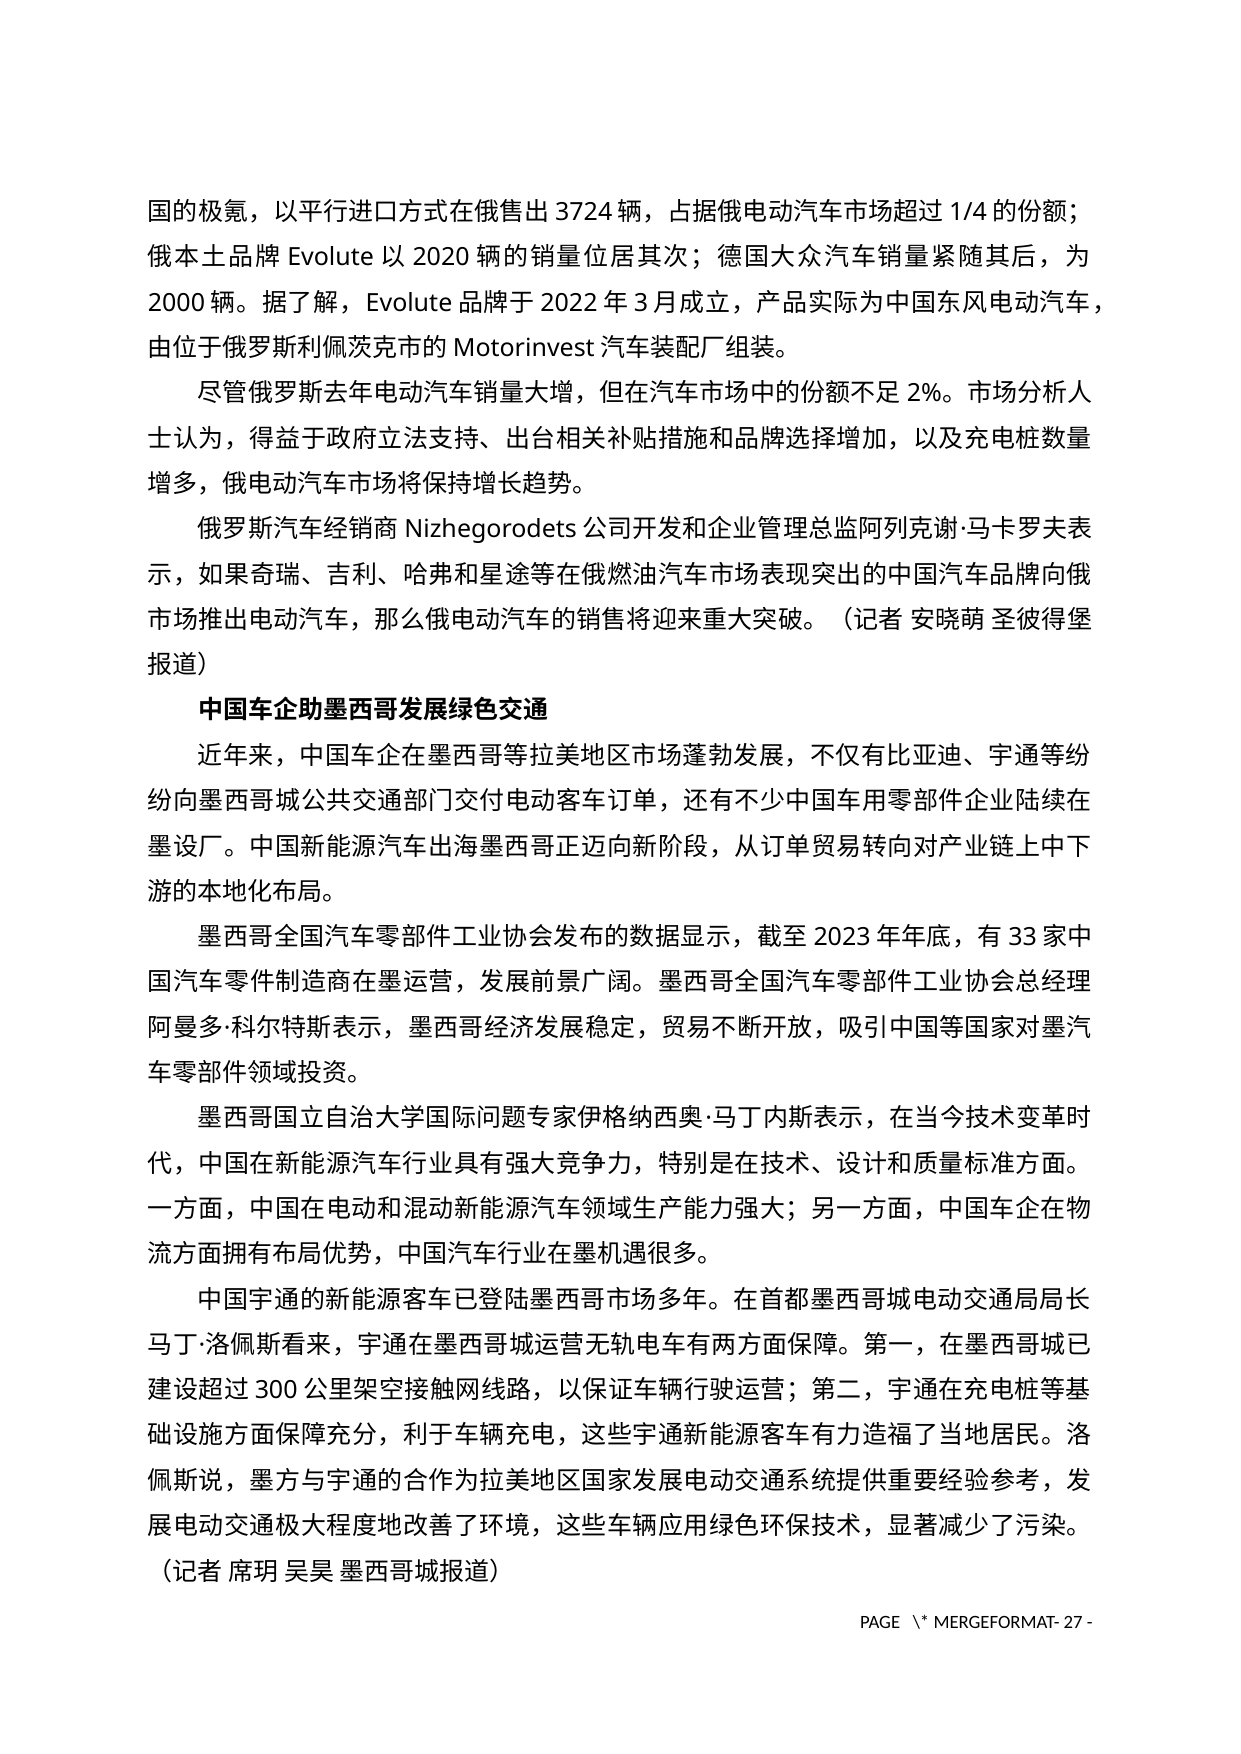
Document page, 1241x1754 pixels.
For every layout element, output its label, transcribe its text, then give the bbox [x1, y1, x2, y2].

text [148, 187, 1092, 368]
text 尽管俄罗斯去年电动汽车销量大增，但在汽车市场中的份额不足2%。市场分析人士认为，得益于政府立法支持、出台相关补贴措施和品牌选择增加，以及充电桩数量增多，俄电动汽车市场将保持增长趋势。 [148, 368, 1092, 504]
text 墨西哥全国汽车零部件工业协会发布的数据显示，截至2023年年底，有33家中国汽车零件制造商在墨运营，发展前景广阔。墨西哥全国汽车零部件工业协会总经理阿曼多·科尔特斯表示，墨西哥经济发展稳定，贸易不断开放，吸引中国等国家对墨汽车零部件领域投资。 [148, 912, 1092, 1093]
text 俄罗斯汽车经销商Nizhegorodets公司开发和企业管理总监阿列克谢·马卡罗夫表示，如果奇瑞、吉利、哈弗和星途等在俄燃油汽车市场表现突出的中国汽车品牌向俄市场推出电动汽车，那么俄电动汽车的销售将迎来重大突破。（记者 安晓萌 圣彼得堡报道） [148, 504, 1092, 686]
text 中国宇通的新能源客车已登陆墨西哥市场多年。在首都墨西哥城电动交通局局长马丁·洛佩斯看来，宇通在墨西哥城运营无轨电车有两方面保障。第一，在墨西哥城已建设超过300公里架空接触网线路，以保证车辆行驶运营；第二，宇通在充电桩等基础设施方面保障充分，利于车辆充电，这些宇通新能源客车有力造福了当地居民。洛佩斯说，墨方与宇通的合作为拉美地区国家发展电动交通系统提供重要经验参考，发展电动交通极大程度地改善了环境，这些车辆应用绿色环保技术，显著减少了污染。（记者 席玥 吴昊 墨西哥城报道） [148, 1274, 1092, 1592]
text 墨西哥国立自治大学国际问题专家伊格纳西奥·马丁内斯表示，在当今技术变革时代，中国在新能源汽车行业具有强大竞争力，特别是在技术、设计和质量标准方面。一方面，中国在电动和混动新能源汽车领域生产能力强大；另一方面，中国车企在物流方面拥有布局优势，中国汽车行业在墨机遇很多。 [148, 1093, 1092, 1274]
text 近年来，中国车企在墨西哥等拉美地区市场蓬勃发展，不仅有比亚迪、宇通等纷纷向墨西哥城公共交通部门交付电动客车订单，还有不少中国车用零部件企业陆续在墨设厂。中国新能源汽车出海墨西哥正迈向新阶段，从订单贸易转向对产业链上中下游的本地化布局。 [148, 731, 1092, 912]
text 中国车企助墨西哥发展绿色交通 [148, 686, 1092, 731]
